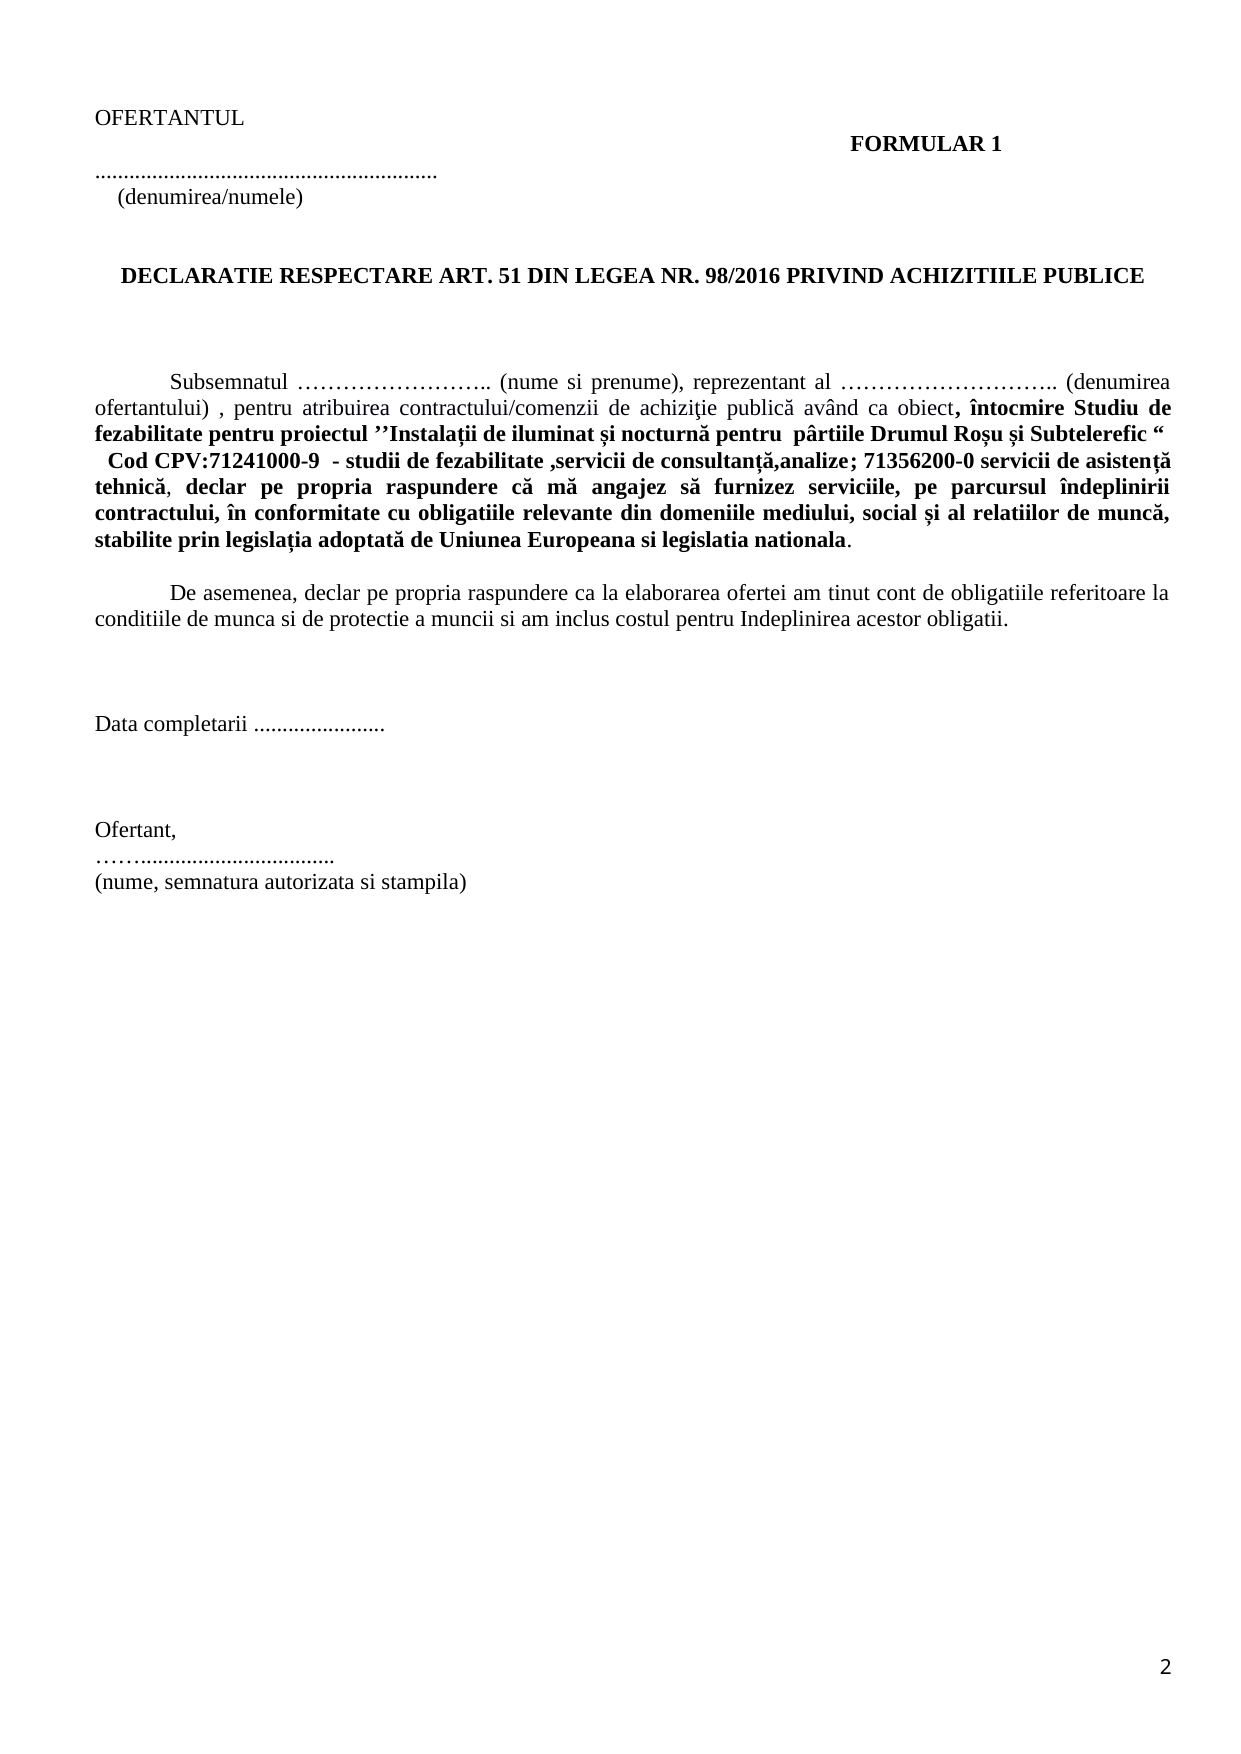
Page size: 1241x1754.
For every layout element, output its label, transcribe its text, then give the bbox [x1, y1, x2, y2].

text (denumirea/numele) [94, 183, 1172, 209]
text (nume, semnatura autorizata si stampila) [94, 868, 1172, 895]
text …….................................. [94, 842, 1172, 868]
text ............................................................ [94, 157, 1172, 183]
text Cod CPV:71241000-9 - studii de fezabilitate ,servicii de consultanță,analize; 71356200-0 servicii de asistență tehnică, declar pe propria raspundere că mă angajez să furnizez serviciile, pe parcursul îndeplinirii contractului, în conformitate cu obligatiile relevante din domeniile mediului, social și al relatiilor de muncă, stabilite prin legislația adoptată de Uniunea Europeana si legislatia nationala. [94, 447, 1172, 552]
text Declaratie respectare art. 51 din Legea nr. 98/2016 privind achizitiile publice [94, 262, 1172, 289]
text Data completarii ....................... [94, 710, 1172, 737]
text Subsemnatul …………………….. (nume si prenume), reprezentant al ……………………….. (denumirea ofertantului) , pentru atribuirea contractului/comenzii de achiziţie publică având ca obiect, întocmire Studiu de fezabilitate pentru proiectul ’’Instalații de iluminat și nocturnă pentru pârtiile Drumul Roșu și Subtelerefic “ [94, 368, 1172, 447]
text Ofertant, [94, 816, 1172, 842]
text OFERTANTUL FORMULAR 1 [94, 104, 1172, 157]
text De asemenea, declar pe propria raspundere ca la elaborarea ofertei am tinut cont de obligatiile referitoare la conditiile de munca si de protectie a muncii si am inclus costul pentru Indeplinirea acestor obligatii. [94, 578, 1172, 631]
